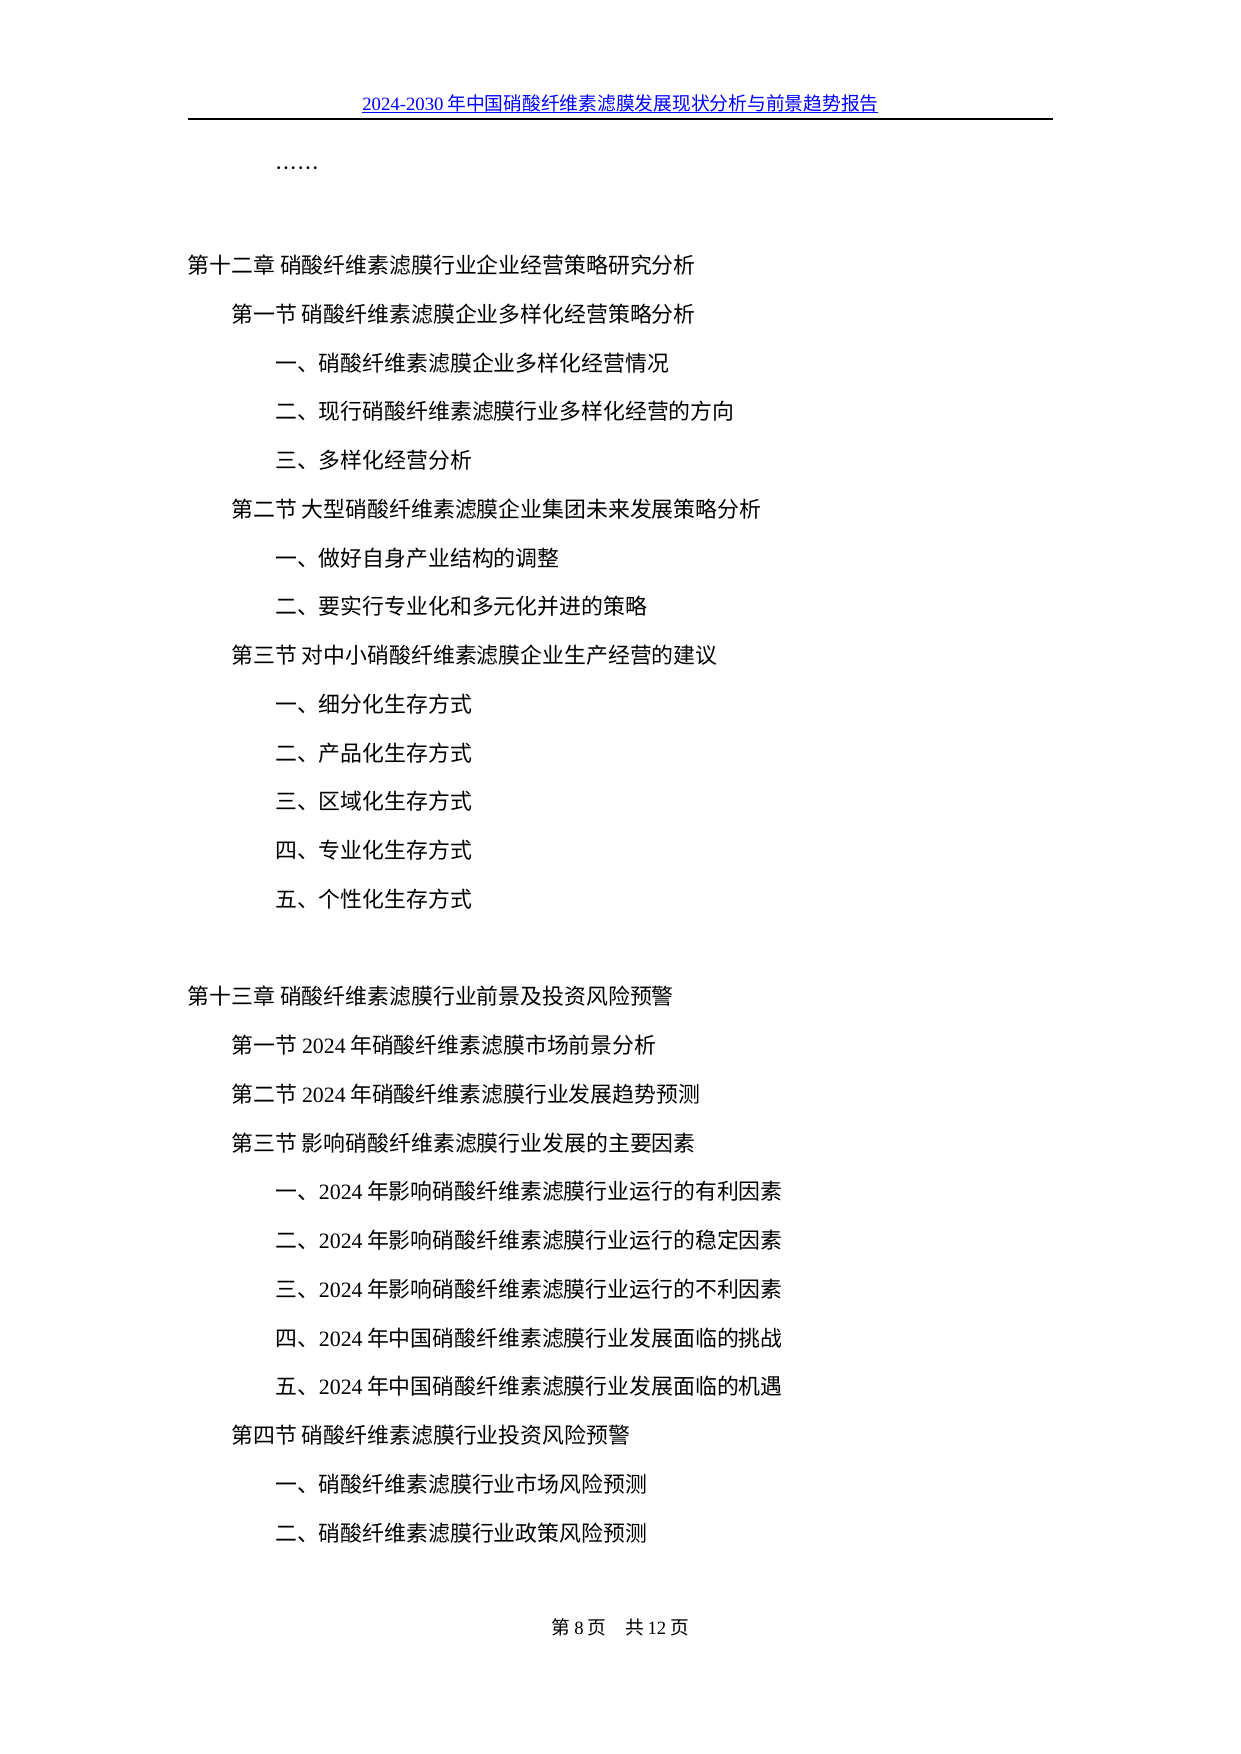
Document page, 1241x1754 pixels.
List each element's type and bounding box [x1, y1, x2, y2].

text [187, 150, 1053, 1548]
